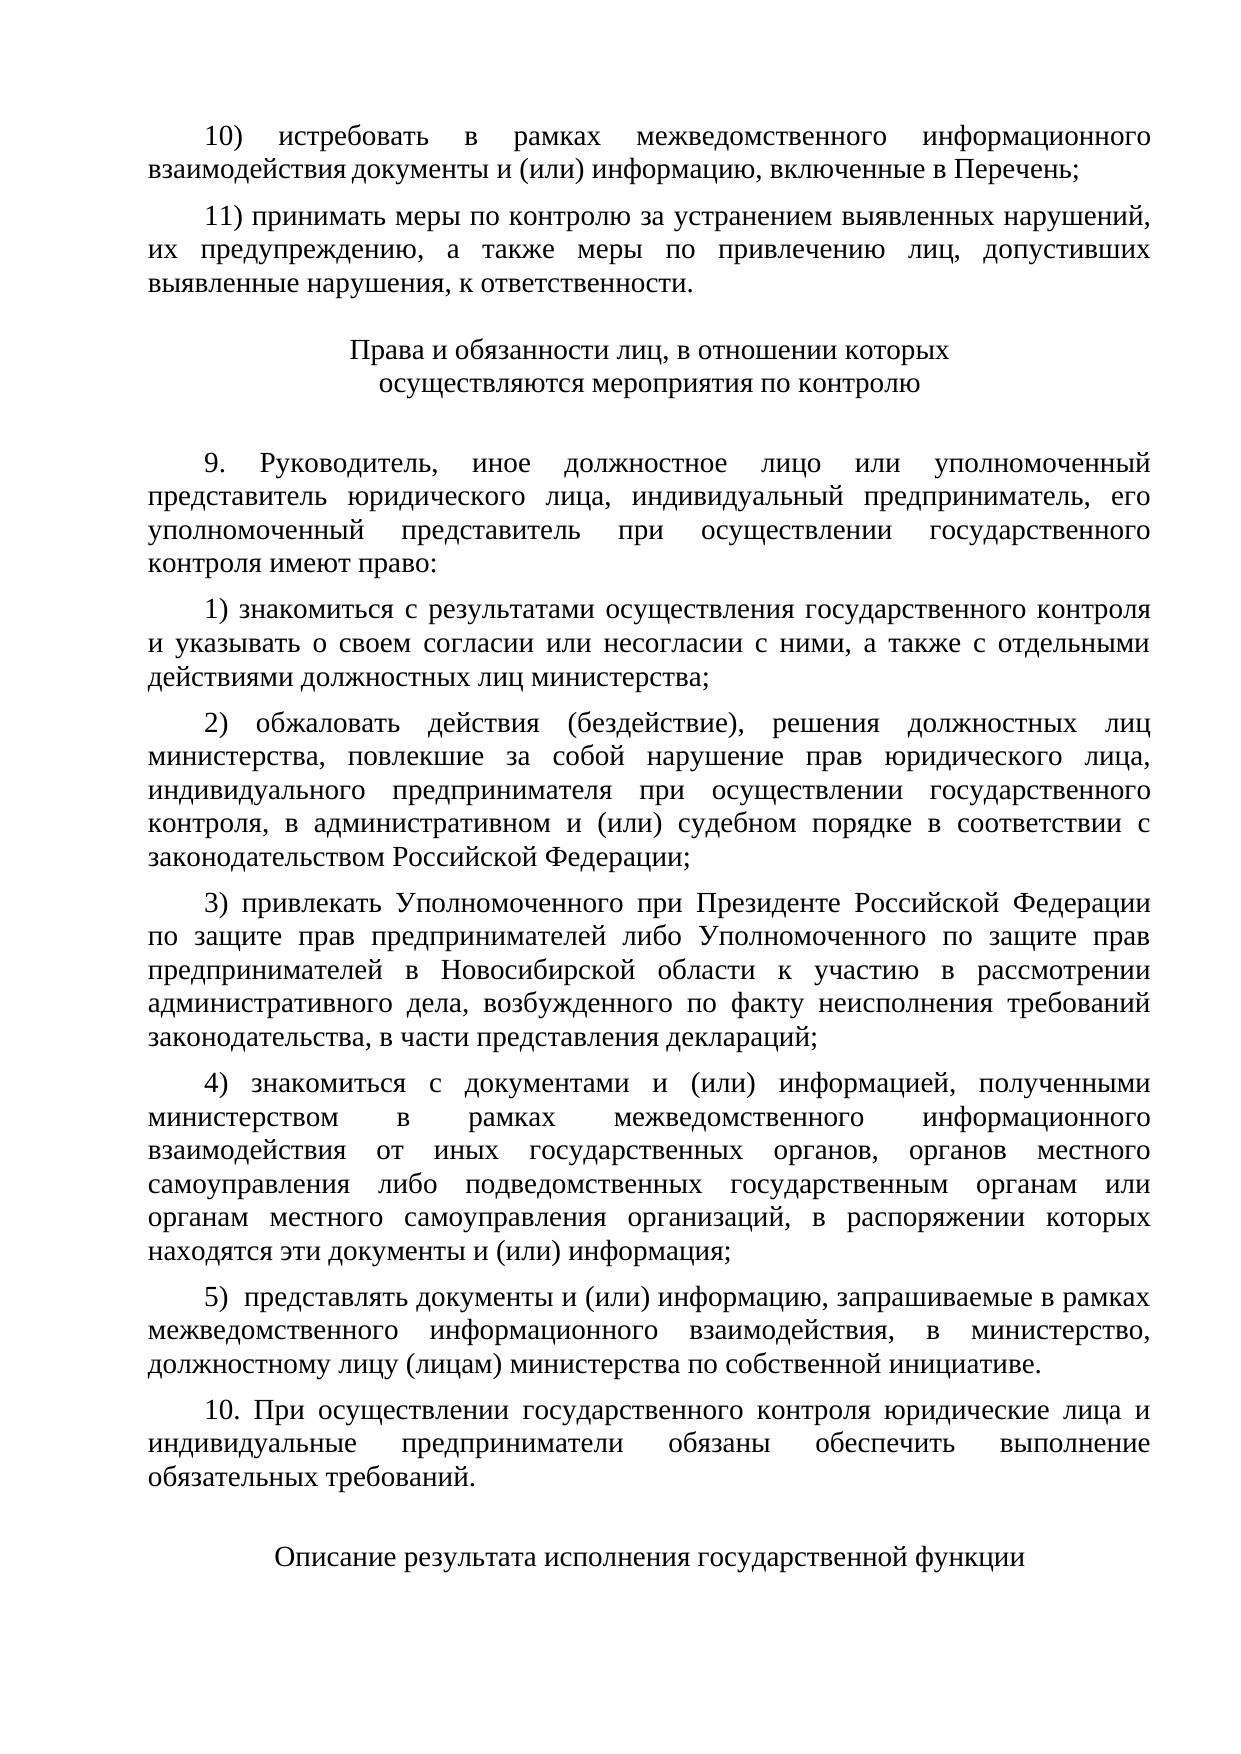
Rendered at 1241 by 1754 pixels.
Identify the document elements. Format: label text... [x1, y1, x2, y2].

text осуществляются мероприятия по контролю [148, 365, 1152, 399]
text Описание результата исполнения государственной функции [148, 1539, 1152, 1572]
text Права и обязанности лиц, в отношении которых [148, 332, 1152, 365]
text 4) знакомиться с документами и (или) информацией, полученными министерством в рамках межведомственного информационного взаимодействия от иных государственных органов, органов местного самоуправления либо подведомственных государственным органам или органам местного самоуправления организаций, в распоряжении которых находятся эти документы и (или) информация; [148, 1065, 1152, 1266]
text 10. При осуществлении государственного контроля юридические лица и индивидуальные предприниматели обязаны обеспечить выполнение обязательных требований. [148, 1392, 1152, 1493]
text 10) истребовать в рамках межведомственного информационного взаимодействия документы и (или) информацию, включенные в Перечень; [148, 118, 1152, 185]
text 5) представлять документы и (или) информацию, запрашиваемые в рамках межведомственного информационного взаимодействия, в министерство, должностному лицу (лицам) министерства по собственной инициативе. [148, 1279, 1152, 1379]
text 9. Руководитель, иное должностное лицо или уполномоченный представитель юридического лица, индивидуальный предприниматель, его уполномоченный представитель при осуществлении государственного контроля имеют право: [148, 445, 1152, 579]
text 3) привлекать Уполномоченного при Президенте Российской Федерации по защите прав предпринимателей либо Уполномоченного по защите прав предпринимателей в Новосибирской области к участию в рассмотрении административного дела, возбужденного по факту неисполнения требований законодательства, в части представления деклараций; [148, 885, 1152, 1053]
text 1) знакомиться с результатами осуществления государственного контроля и указывать о своем согласии или несогласии с ними, а также с отдельными действиями должностных лиц министерства; [148, 592, 1152, 692]
text 2) обжаловать действия (бездействие), решения должностных лиц министерства, повлекшие за собой нарушение прав юридического лица, индивидуального предпринимателя при осуществлении государственного контроля, в административном и (или) судебном порядке в соответствии с законодательством Российской Федерации; [148, 705, 1152, 872]
text 11) принимать меры по контролю за устранением выявленных нарушений, их предупреждению, а также меры по привлечению лиц, допустивших выявленные нарушения, к ответственности. [148, 198, 1152, 298]
